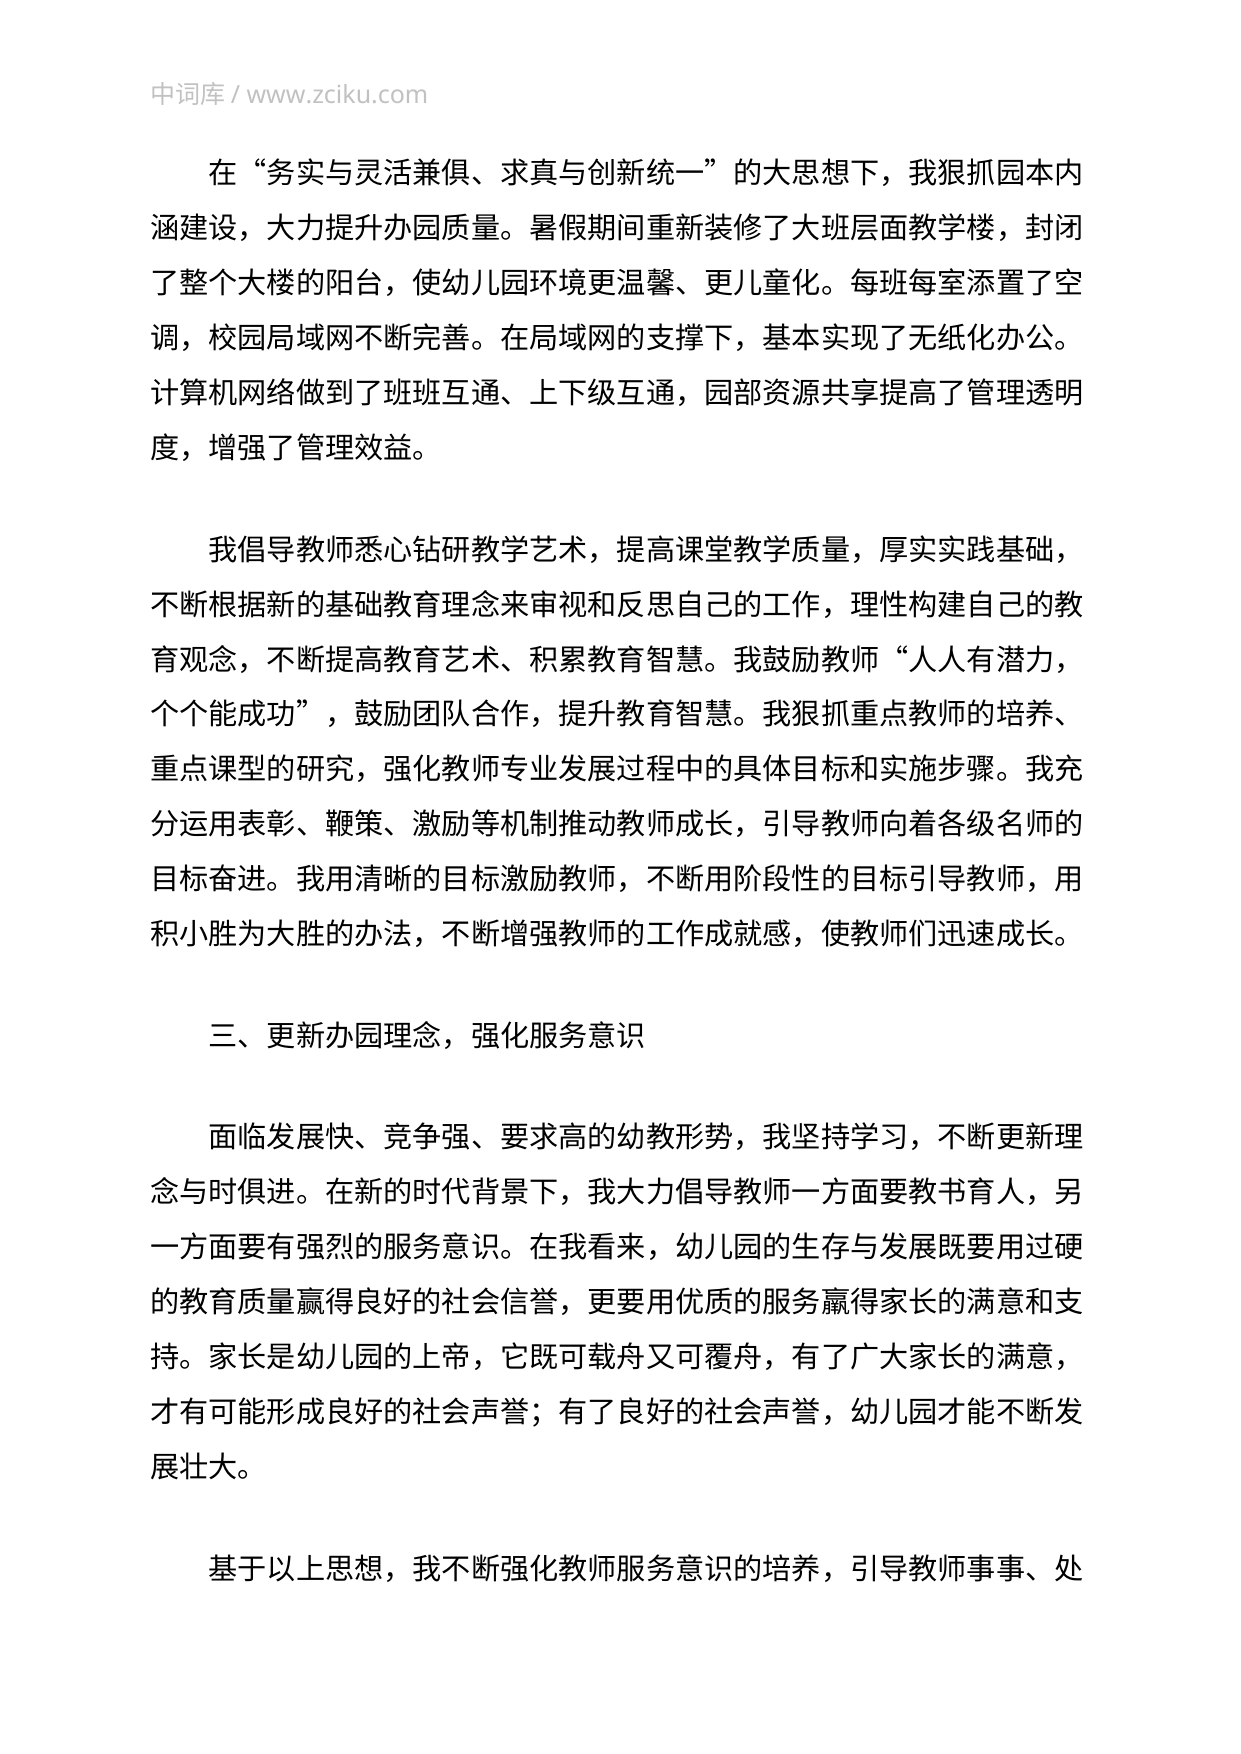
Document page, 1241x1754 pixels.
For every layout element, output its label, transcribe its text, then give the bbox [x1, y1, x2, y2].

text 三、更新办园理念，强化服务意识 [150, 1012, 1090, 1054]
text 面临发展快、竞争强、要求高的幼教形势，我坚持学习，不断更新理念与时俱进。在新的时代背景下，我大力倡导教师一方面要教书育人，另一方面要有强烈的服务意识。在我看来，幼儿园的生存与发展既要用过硬的教育质量赢得良好的社会信誉，更要用优质的服务羸得家长的满意和支持。家长是幼儿园的上帝，它既可载舟又可覆舟，有了广大家长的满意，才有可能形成良好的社会声誉；有了良好的社会声誉，幼儿园才能不断发展壮大。 [150, 1114, 1090, 1486]
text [150, 1545, 1090, 1587]
text 在“务实与灵活兼俱、求真与创新统一”的大思想下，我狠抓园本内涵建设，大力提升办园质量。暑假期间重新装修了大班层面教学楼，封闭了整个大楼的阳台，使幼儿园环境更温馨、更儿童化。每班每室添置了空调，校园局域网不断完善。在局域网的支撑下，基本实现了无纸化办公。计算机网络做到了班班互通、上下级互通，园部资源共享提高了管理透明度，增强了管理效益。 [150, 150, 1090, 467]
text 我倡导教师悉心钻研教学艺术，提高课堂教学质量，厚实实践基础，不断根据新的基础教育理念来审视和反思自己的工作，理性构建自己的教育观念，不断提高教育艺术、积累教育智慧。我鼓励教师“人人有潜力，个个能成功”，鼓励团队合作，提升教育智慧。我狠抓重点教师的培养、重点课型的研究，强化教师专业发展过程中的具体目标和实施步骤。我充分运用表彰、鞭策、激励等机制推动教师成长，引导教师向着各级名师的目标奋进。我用清晰的目标激励教师，不断用阶段性的目标引导教师，用积小胜为大胜的办法，不断增强教师的工作成就感，使教师们迅速成长。 [150, 526, 1090, 953]
